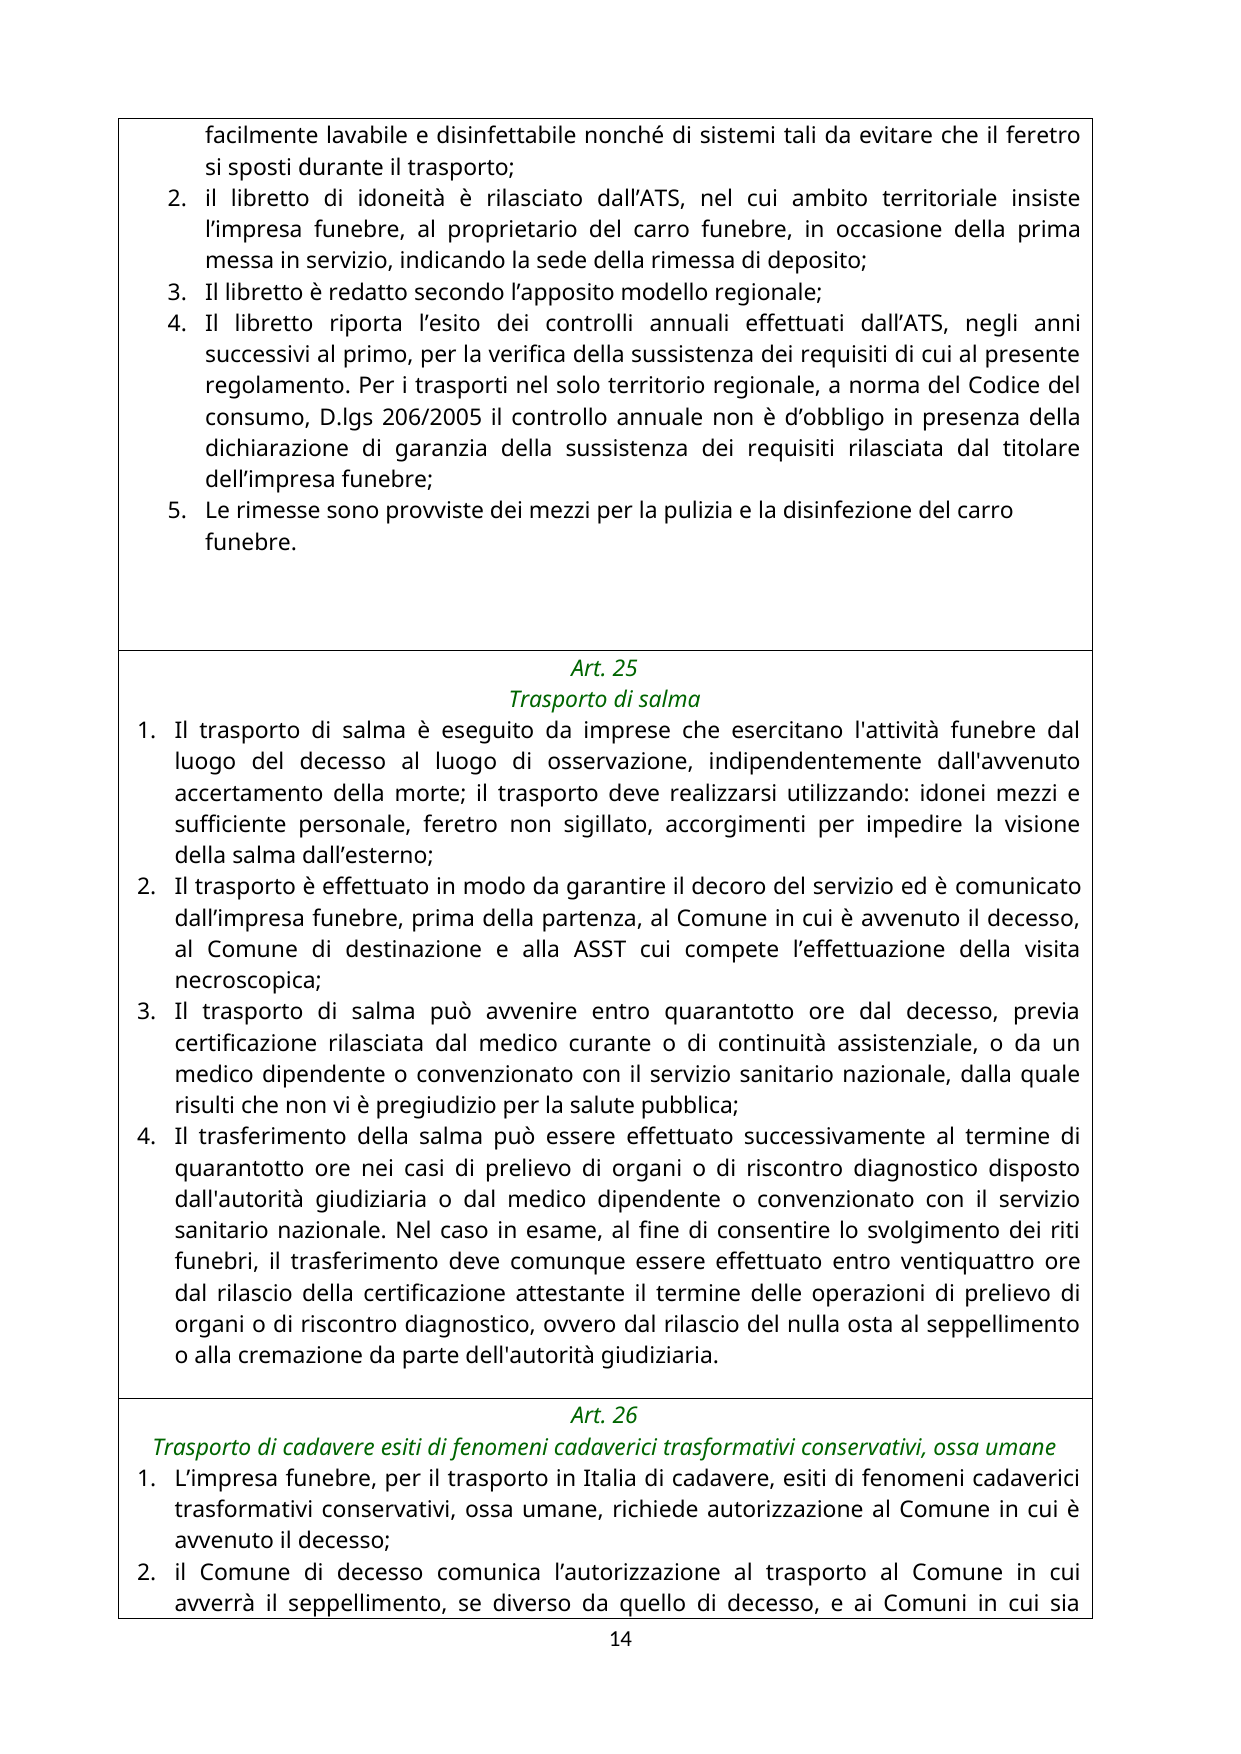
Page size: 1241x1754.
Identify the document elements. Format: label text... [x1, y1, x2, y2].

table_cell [119, 1399, 1092, 1618]
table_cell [119, 119, 1092, 650]
table_cell Art. 25 Trasporto di salma Il trasporto di salma è eseguito da imprese che esercitano l'attività funebre dal luogo del decesso al luogo di osservazione, indipendentemente dall'avvenuto accertamento della morte; il trasporto deve realizzarsi utilizzando: idonei mezzi e sufficiente personale, feretro non sigillato, accorgimenti per impedire la visione della salma dall’esterno; Il trasporto è effettuato in modo da garantire il decoro del servizio ed è comunicato dall’impresa funebre, prima della partenza, al Comune in cui è avvenuto il decesso, al Comune di destinazione e alla ASST cui compete l’effettuazione della visita necroscopica; Il trasporto di salma può avvenire entro quarantotto ore dal decesso, previa certificazione rilasciata dal medico curante o di continuità assistenziale, o da un medico dipendente o convenzionato con il servizio sanitario nazionale, dalla quale risulti che non vi è pregiudizio per la salute pubblica; Il trasferimento della salma può essere effettuato successivamente al termine di quarantotto ore nei casi di prelievo di organi o di riscontro diagnostico disposto dall'autorità giudiziaria o dal medico dipendente o convenzionato con il servizio sanitario nazionale. Nel caso in esame, al fine di consentire lo svolgimento dei riti funebri, il trasferimento deve comunque essere effettuato entro ventiquattro ore dal rilascio della certificazione attestante il termine delle operazioni di prelievo di organi o di riscontro diagnostico, ovvero dal rilascio del nulla osta al seppellimento o alla cremazione da parte dell'autorità giudiziaria. [119, 651, 1092, 1398]
